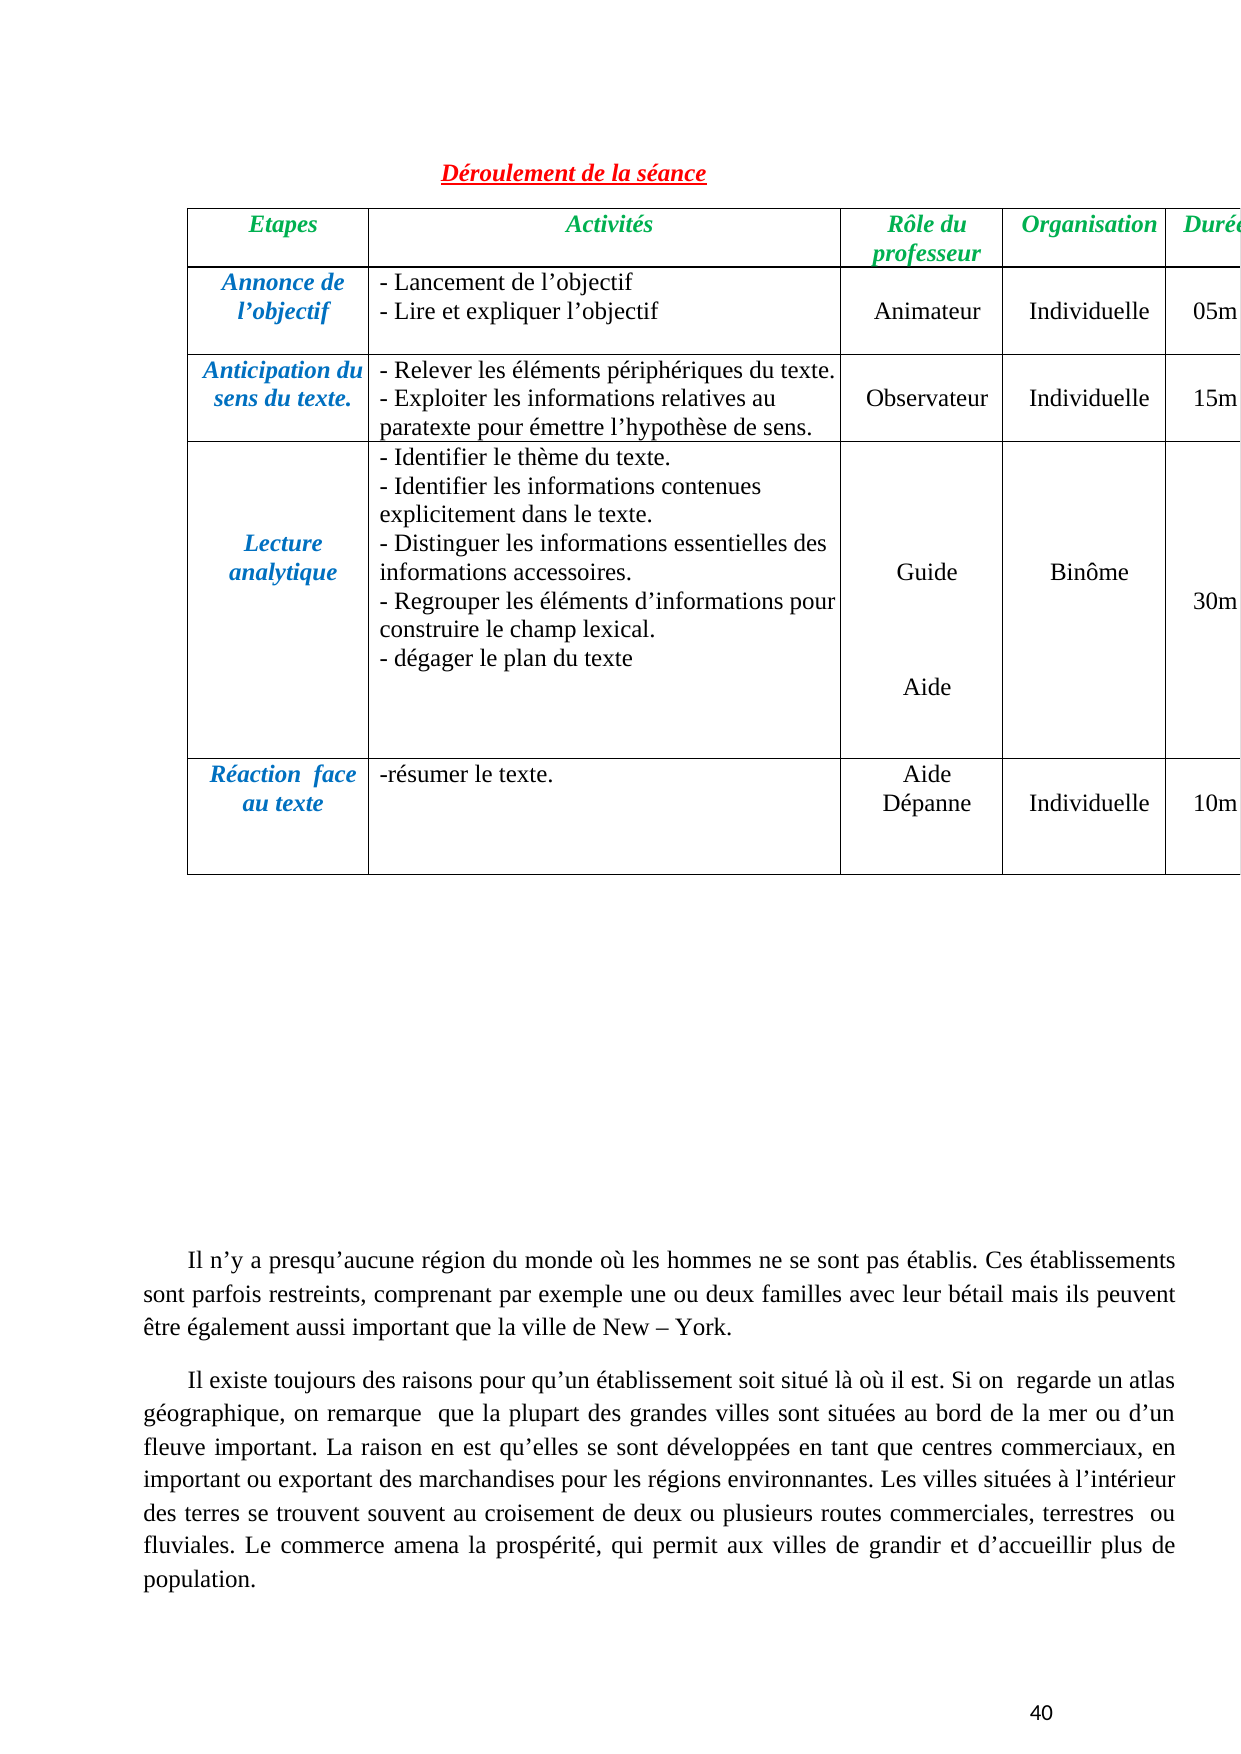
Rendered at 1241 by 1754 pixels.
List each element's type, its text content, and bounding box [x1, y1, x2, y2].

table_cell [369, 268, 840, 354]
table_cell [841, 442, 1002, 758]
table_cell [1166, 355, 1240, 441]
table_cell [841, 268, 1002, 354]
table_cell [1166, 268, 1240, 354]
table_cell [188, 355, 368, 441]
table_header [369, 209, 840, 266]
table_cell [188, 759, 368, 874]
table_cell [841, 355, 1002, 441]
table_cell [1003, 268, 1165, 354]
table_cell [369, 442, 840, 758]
text Il existe toujours des raisons pour qu’un établissement soit situé là où il est. Si on regarde un atlas géographique, on remarque que la plupart des grandes villes sont situées au bord de la mer ou d’un fleuve important. La raison en est qu’elles se sont développées en tant que centres commerciaux, en important ou exportant des marchandises pour les régions environnantes. Les villes situées à l’intérieur des terres se trouvent souvent au croisement de deux ou plusieurs routes commerciales, terrestres ou fluviales. Le commerce amena la prospérité, qui permit aux villes de grandir et d’accueillir plus de population. [143, 1366, 1177, 1592]
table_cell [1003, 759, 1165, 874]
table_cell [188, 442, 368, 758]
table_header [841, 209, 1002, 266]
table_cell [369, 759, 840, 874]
text Déroulement de la séance [84, 158, 1063, 187]
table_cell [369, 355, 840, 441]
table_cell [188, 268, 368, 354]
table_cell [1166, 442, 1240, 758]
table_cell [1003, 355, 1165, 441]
text Il n’y a presqu’aucune région du monde où les hommes ne se sont pas établis. Ces établissements sont parfois restreints, comprenant par exemple une ou deux familles avec leur bétail mais ils peuvent être également aussi important que la ville de New – York. [143, 1246, 1177, 1340]
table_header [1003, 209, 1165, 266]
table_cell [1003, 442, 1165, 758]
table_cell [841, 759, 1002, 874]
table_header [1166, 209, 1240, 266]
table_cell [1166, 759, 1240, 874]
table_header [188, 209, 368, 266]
